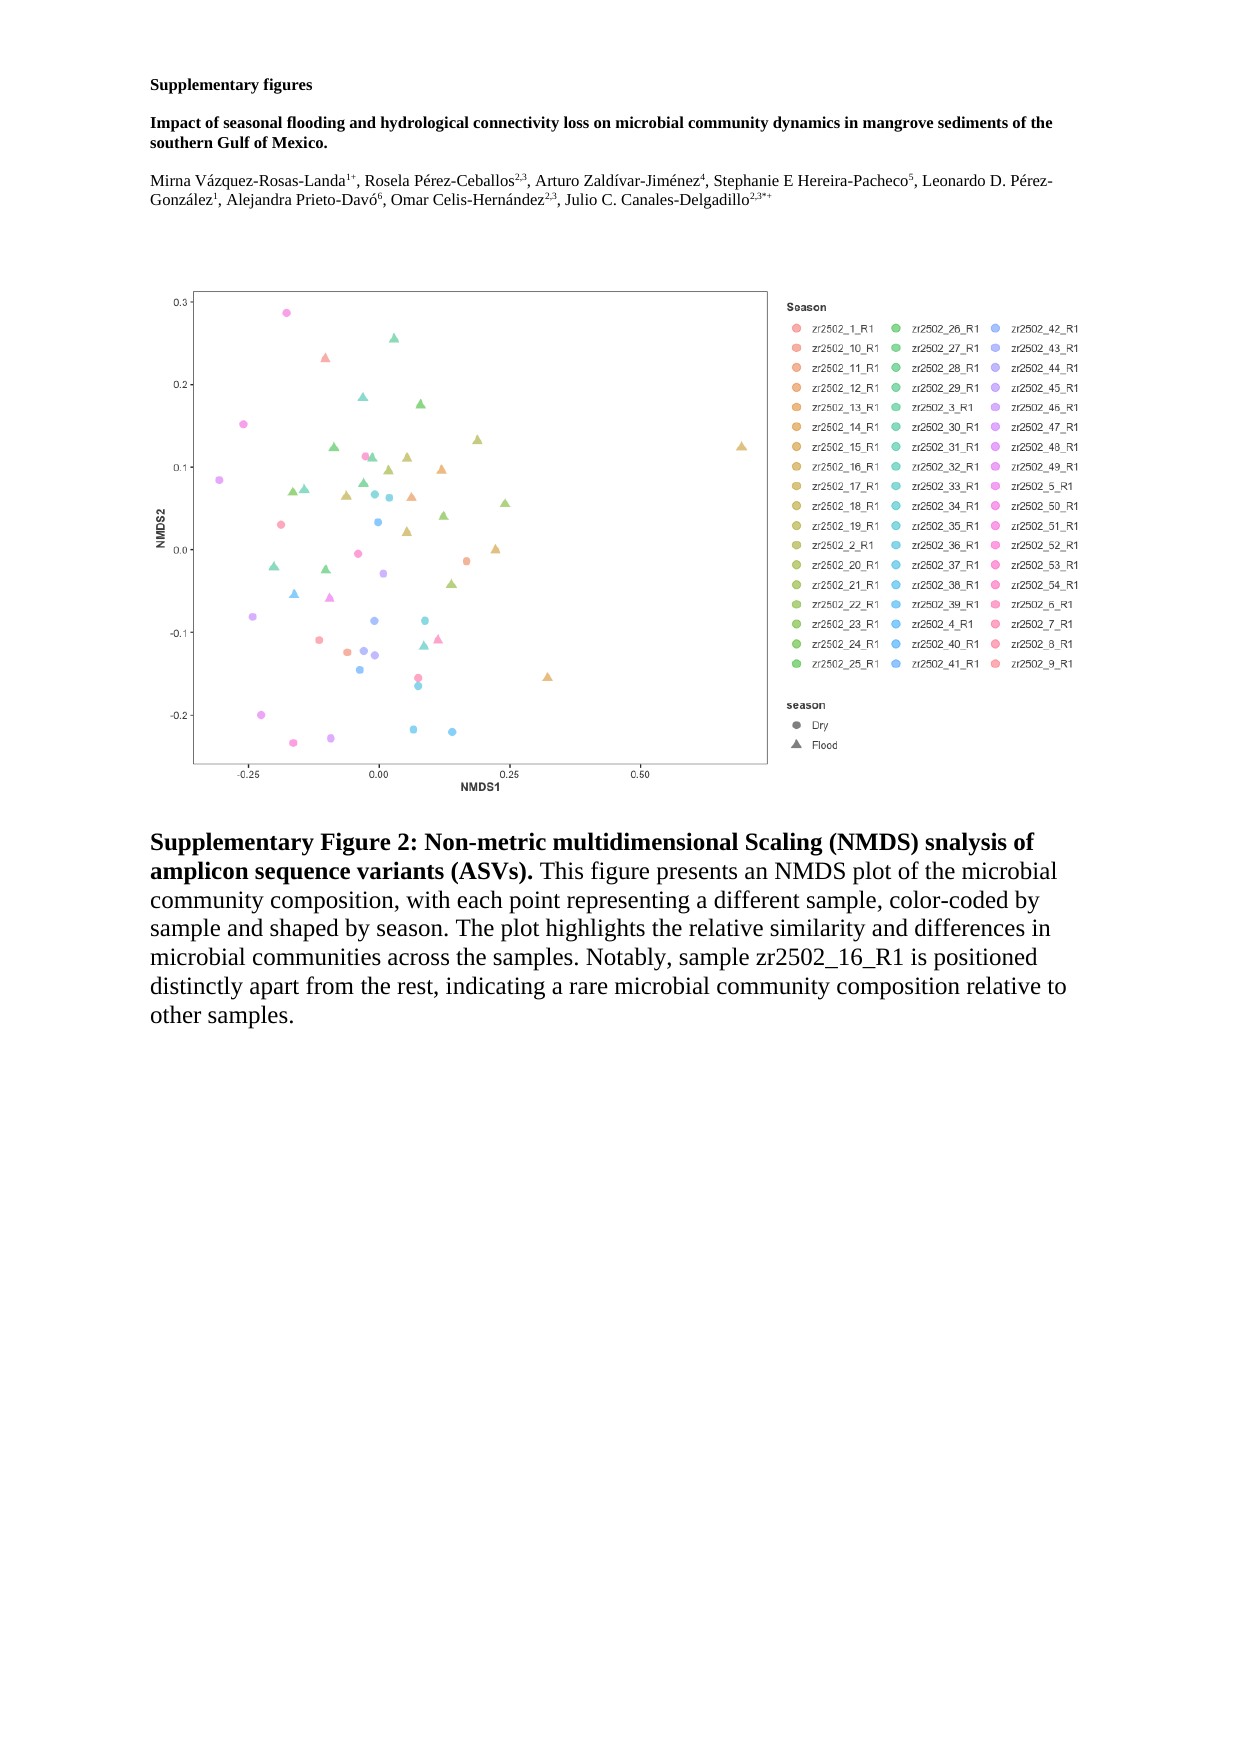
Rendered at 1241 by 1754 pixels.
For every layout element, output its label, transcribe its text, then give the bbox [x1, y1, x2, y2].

text Supplementary Figure 2: Non-metric multidimensional Scaling (NMDS) snalysis of amplicon sequence variants (ASVs). This figure presents an NMDS plot of the microbial community composition, with each point representing a different sample, color-coded by sample and shaped by season. The plot highlights the relative similarity and differences in microbial communities across the samples. Notably, sample zr2502_16_R1 is positioned distinctly apart from the rest, indicating a rare microbial community composition relative to other samples. [150, 827, 1090, 1028]
picture [150, 285, 1091, 799]
